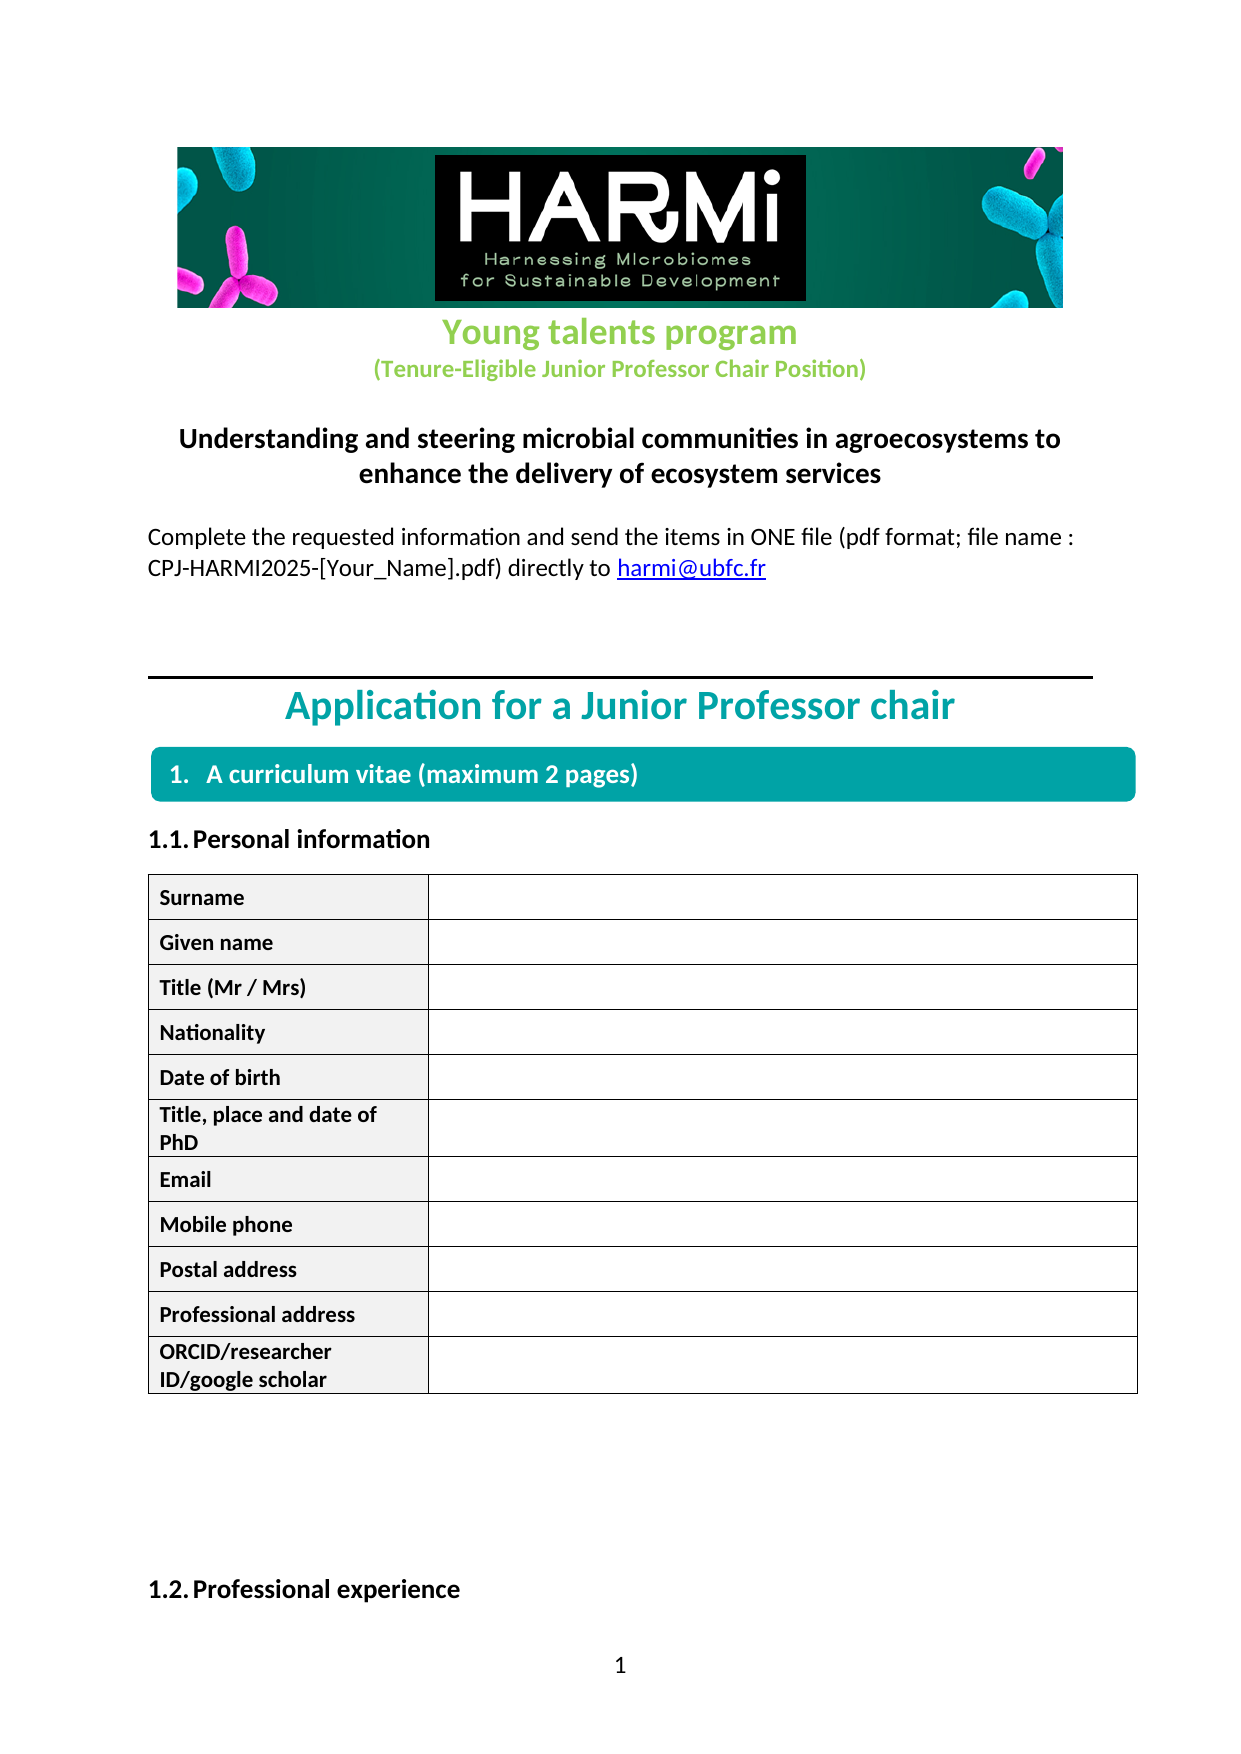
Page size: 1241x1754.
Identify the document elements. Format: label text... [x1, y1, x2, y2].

text Personal information [148, 822, 1093, 855]
text Young talents program [148, 308, 1093, 354]
picture [1054, 238, 1063, 259]
table_cell Mobile phone [149, 1202, 428, 1246]
table_cell [429, 965, 1137, 1009]
table_cell Postal address [149, 1247, 428, 1291]
table_cell [429, 1157, 1137, 1201]
table_header Surname [149, 875, 428, 919]
table_cell Email [149, 1157, 428, 1201]
table_cell Title, place and date of PhD [149, 1100, 428, 1156]
text Complete the requested information and send the items in ONE file (pdf format; file name : CPJ-HARMI2025-[Your_Name].pdf) directly to harmi@ubfc.fr [148, 522, 1093, 583]
table_cell [429, 1337, 1137, 1393]
table_cell [429, 1202, 1137, 1246]
table_cell [429, 1010, 1137, 1054]
picture [177, 147, 1063, 308]
table_cell [429, 920, 1137, 964]
table_header [429, 875, 1137, 919]
table_cell [429, 1247, 1137, 1291]
table_cell [429, 1292, 1137, 1336]
table_cell [429, 1055, 1137, 1099]
table_cell Given name [149, 920, 428, 964]
text (Tenure-Eligible Junior Professor Chair Position) [148, 354, 1093, 384]
table_cell Date of birth [149, 1055, 428, 1099]
table_cell Title (Mr / Mrs) [149, 965, 428, 1009]
table_cell ORCID/researcher ID/google scholar [149, 1337, 428, 1393]
text Understanding and steering microbial communities in agroecosystems to enhance the delivery of ecosystem services [148, 420, 1093, 491]
text Application for a Junior Professor chair [148, 679, 1093, 730]
table_cell Professional address [149, 1292, 428, 1336]
table_cell [429, 1100, 1137, 1156]
table_cell Nationality [149, 1010, 428, 1054]
text Professional experience [148, 1572, 1093, 1605]
